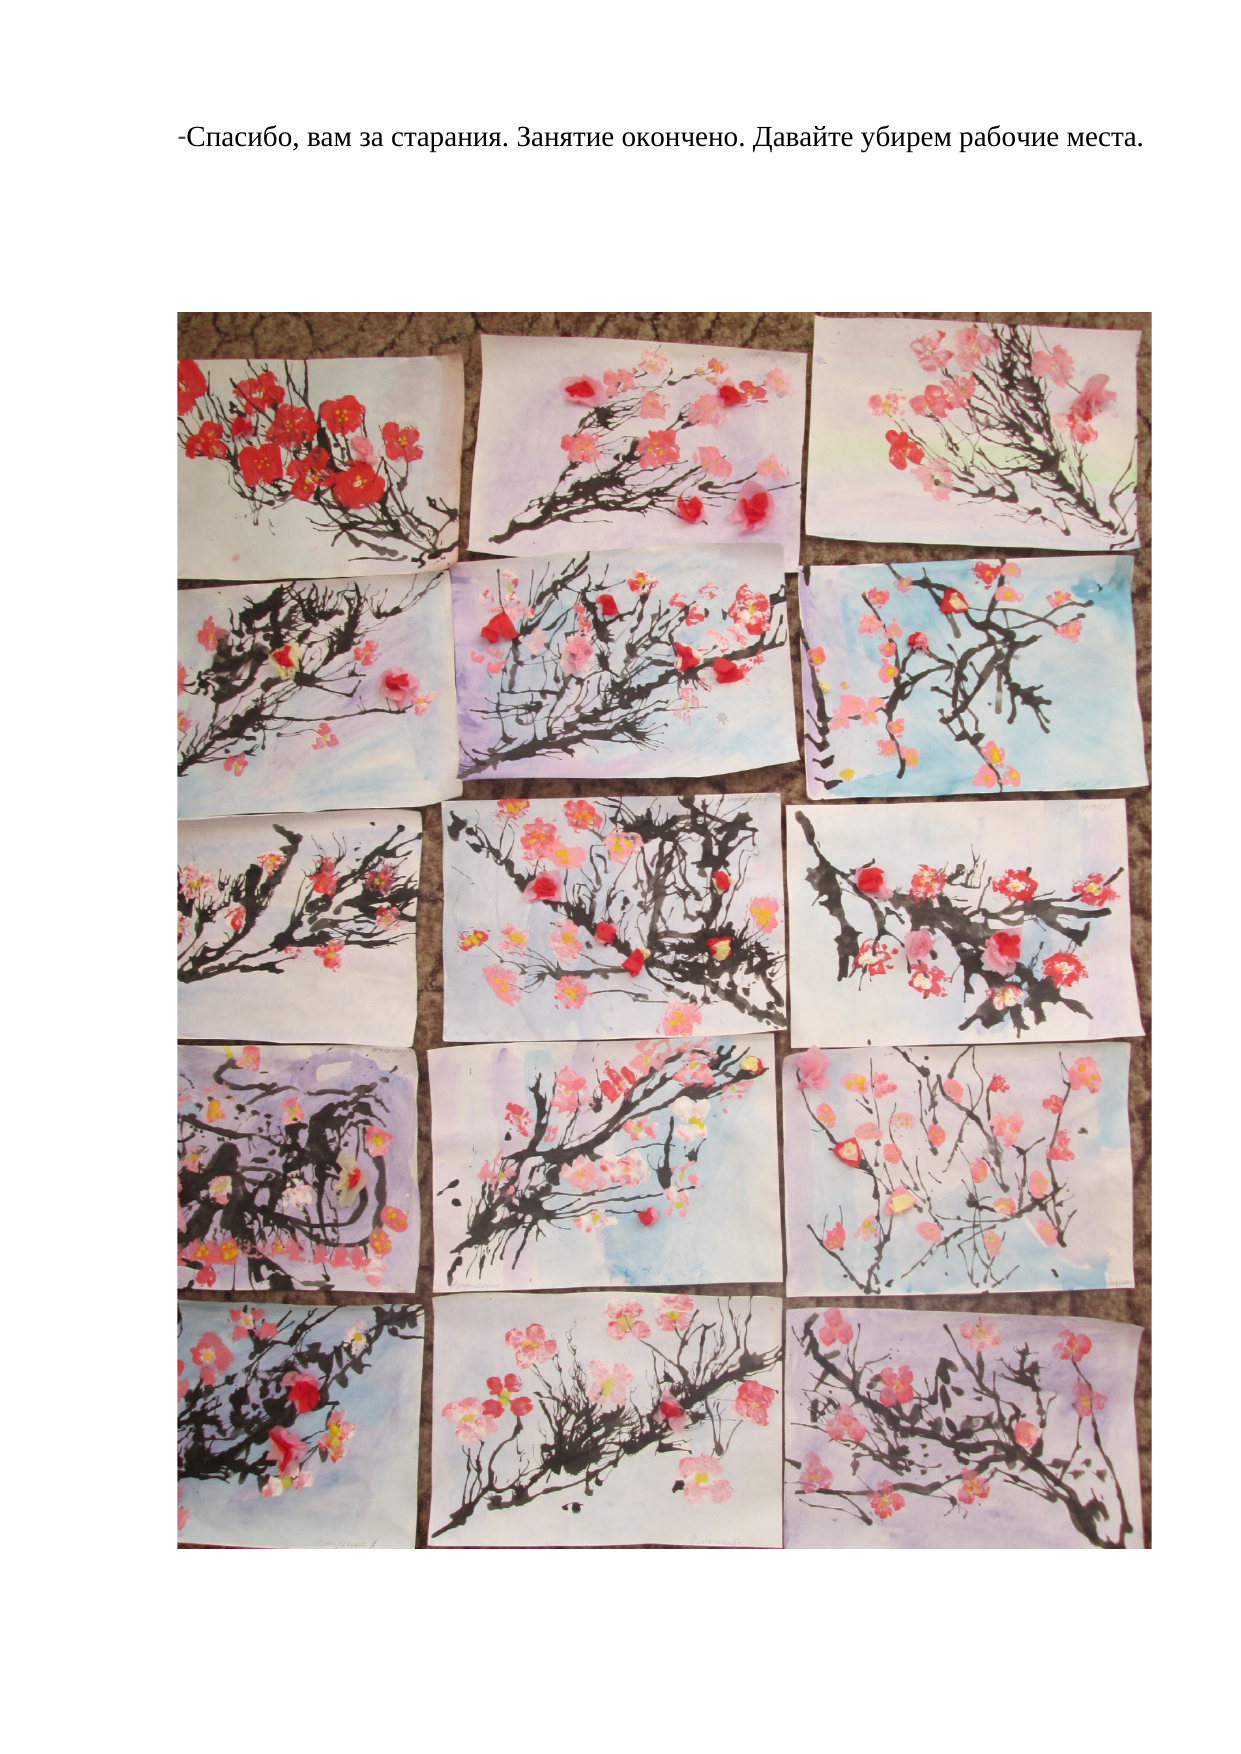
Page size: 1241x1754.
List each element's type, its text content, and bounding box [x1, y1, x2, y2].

text -Спасибо, вам за старания. Занятие окончено. Давайте убирем рабочие места. [177, 118, 1152, 154]
picture [177, 312, 1152, 1549]
